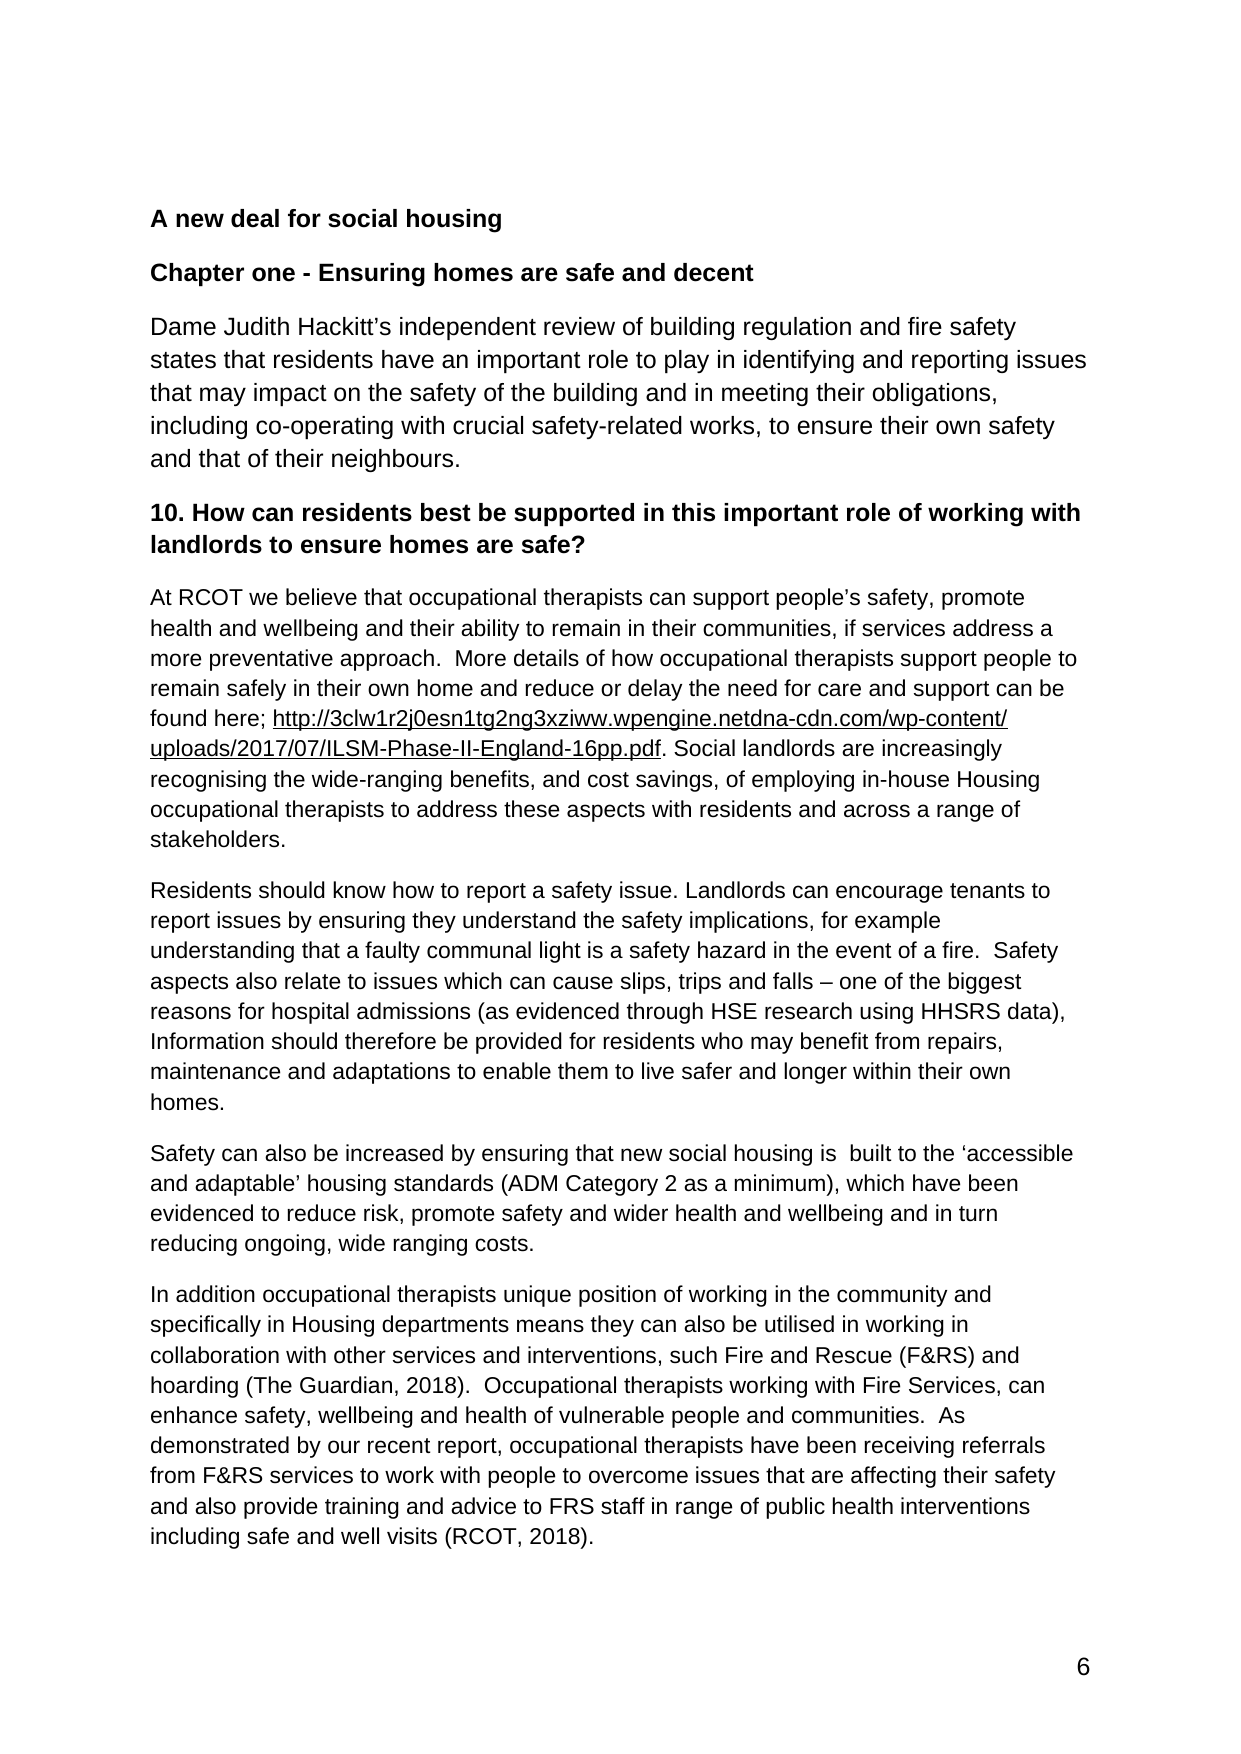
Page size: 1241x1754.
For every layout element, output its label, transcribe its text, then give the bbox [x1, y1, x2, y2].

text A new deal for social housing [150, 204, 1090, 233]
text Safety can also be increased by ensuring that new social housing is built to the ‘accessible and adaptable’ housing standards (ADM Category 2 as a minimum), which have been evidenced to reduce risk, promote safety and wider health and wellbeing and in turn reducing ongoing, wide ranging costs. [150, 1139, 1090, 1257]
text 10. How can residents best be supported in this important role of working with landlords to ensure homes are safe? [150, 497, 1090, 559]
text In addition occupational therapists unique position of working in the community and specifically in Housing departments means they can also be utilised in working in collaboration with other services and interventions, such Fire and Rescue (F&RS) and hoarding (The Guardian, 2018). Occupational therapists working with Fire Services, can enhance safety, wellbeing and health of vulnerable people and communities. As demonstrated by our recent report, occupational therapists have been receiving referrals from F&RS services to work with people to overcome issues that are affecting their safety and also provide training and advice to FRS staff in range of public health interventions including safe and well visits (RCOT, 2018). [150, 1281, 1090, 1549]
text Chapter one - Ensuring homes are safe and decent [150, 258, 1090, 286]
text Dame Judith Hackitt’s independent review of building regulation and fire safety states that residents have an important role to play in identifying and reporting issues that may impact on the safety of the building and in meeting their obligations, including co-operating with crucial safety-related works, to ensure their own safety and that of their neighbours. [150, 312, 1090, 472]
text At RCOT we believe that occupational therapists can support people’s safety, promote health and wellbeing and their ability to remain in their communities, if services address a more preventative approach. More details of how occupational therapists support people to remain safely in their own home and reduce or delay the need for care and support can be found here; http://3clw1r2j0esn1tg2ng3xziww.wpengine.netdna-cdn.com/wp-content/uploads/2017/07/ILSM-Phase-II-England-16pp.pdf. Social landlords are increasingly recognising the wide-ranging benefits, and cost savings, of employing in-house Housing occupational therapists to address these aspects with residents and across a range of stakeholders. [150, 584, 1090, 852]
text Residents should know how to report a safety issue. Landlords can encourage tenants to report issues by ensuring they understand the safety implications, for example understanding that a faulty communal light is a safety hazard in the event of a fire. Safety aspects also relate to issues which can cause slips, trips and falls – one of the biggest reasons for hospital admissions (as evidenced through HSE research using HHSRS data), Information should therefore be provided for residents who may benefit from repairs, maintenance and adaptations to enable them to live safer and longer within their own homes. [150, 877, 1090, 1115]
